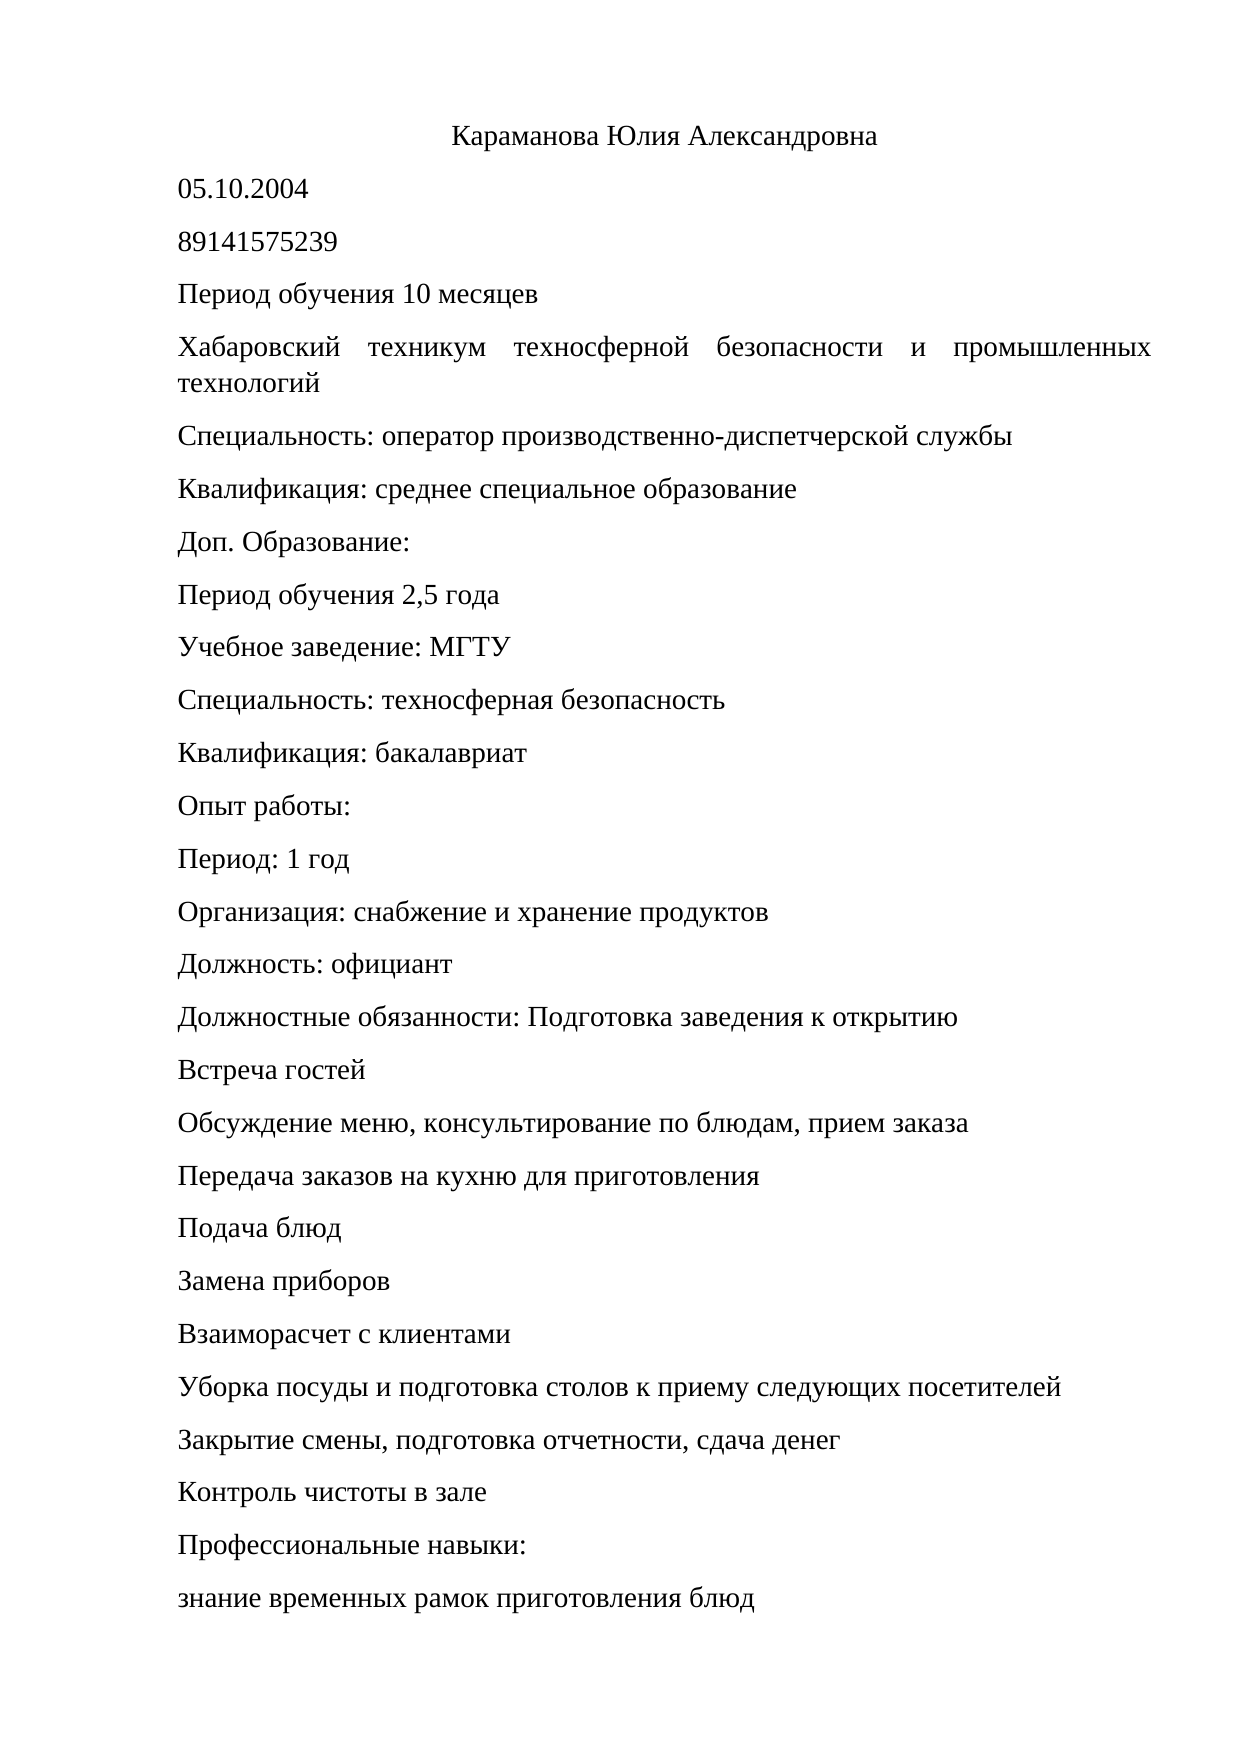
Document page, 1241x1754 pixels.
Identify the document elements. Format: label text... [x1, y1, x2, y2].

text Организация: снабжение и хранение продуктов [177, 894, 1152, 927]
text Встреча гостей [177, 1052, 1152, 1086]
text Закрытие смены, подготовка отчетности, сдача денег [177, 1422, 1152, 1455]
text Контроль чистоты в зале [177, 1474, 1152, 1508]
text Квалификация: бакалавриат [177, 735, 1152, 769]
text Период обучения 10 месяцев [177, 277, 1152, 310]
text Специальность: техносферная безопасность [177, 682, 1152, 716]
text Профессиональные навыки: [177, 1527, 1152, 1561]
text знание временных рамок приготовления блюд [177, 1580, 1152, 1614]
text Караманова Юлия Александровна [177, 118, 1152, 152]
text Учебное заведение: МГТУ [177, 629, 1152, 663]
text Должностные обязанности: Подготовка заведения к открытию [177, 999, 1152, 1033]
text Должность: официант [177, 946, 1152, 980]
text 05.10.2004 [177, 171, 1152, 204]
text Уборка посуды и подготовка столов к приему следующих посетителей [177, 1369, 1152, 1402]
text Хабаровский техникум техносферной безопасности и промышленных технологий [177, 329, 1152, 399]
text Специальность: оператор производственно-диспетчерской службы [177, 418, 1152, 452]
text Период: 1 год [177, 841, 1152, 874]
text Квалификация: среднее специальное образование [177, 471, 1152, 505]
text Замена приборов [177, 1263, 1152, 1297]
text 89141575239 [177, 224, 1152, 257]
text Взаиморасчет с клиентами [177, 1316, 1152, 1350]
text Период обучения 2,5 года [177, 577, 1152, 610]
text Опыт работы: [177, 788, 1152, 822]
text Обсуждение меню, консультирование по блюдам, прием заказа [177, 1105, 1152, 1138]
text Подача блюд [177, 1211, 1152, 1244]
text Передача заказов на кухню для приготовления [177, 1158, 1152, 1191]
text Доп. Образование: [177, 524, 1152, 557]
